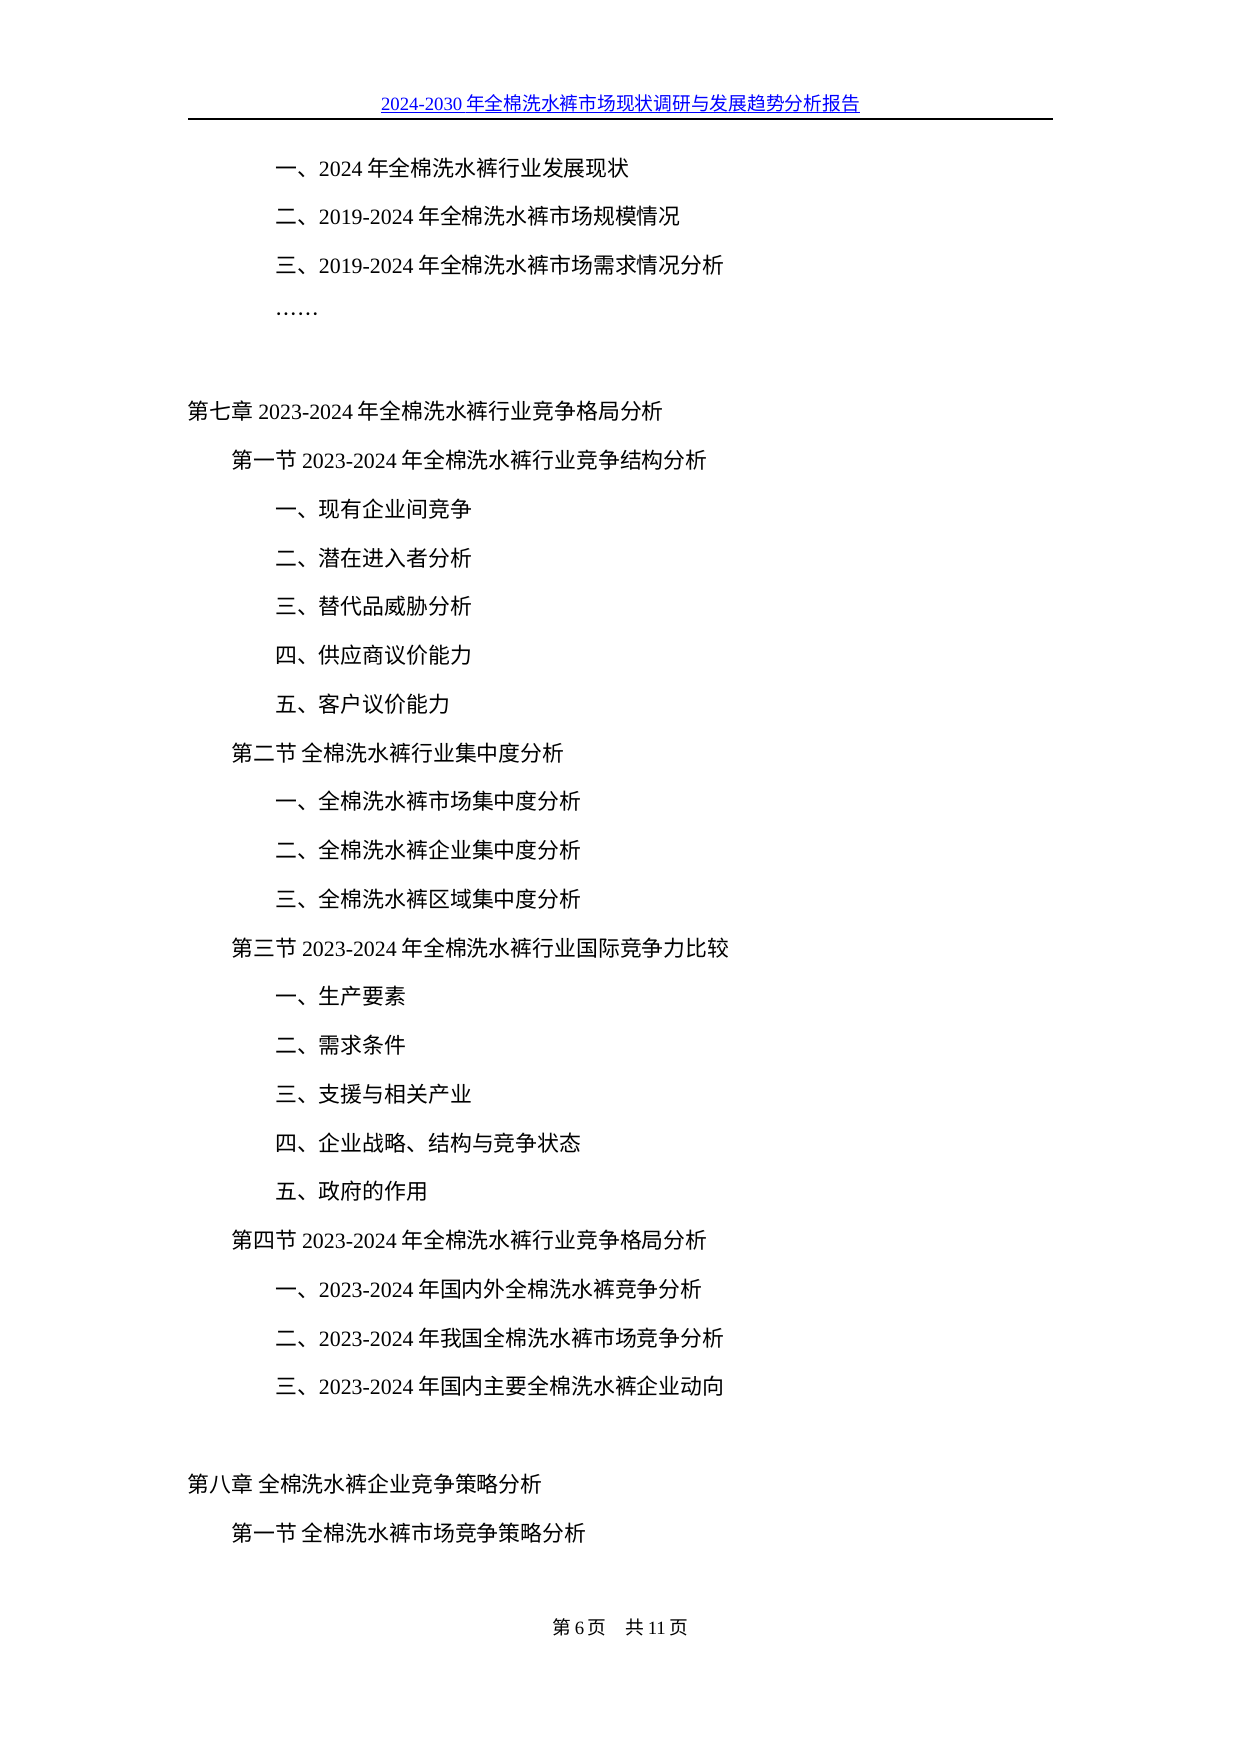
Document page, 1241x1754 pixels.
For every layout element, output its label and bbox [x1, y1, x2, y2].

text [187, 150, 1053, 1548]
